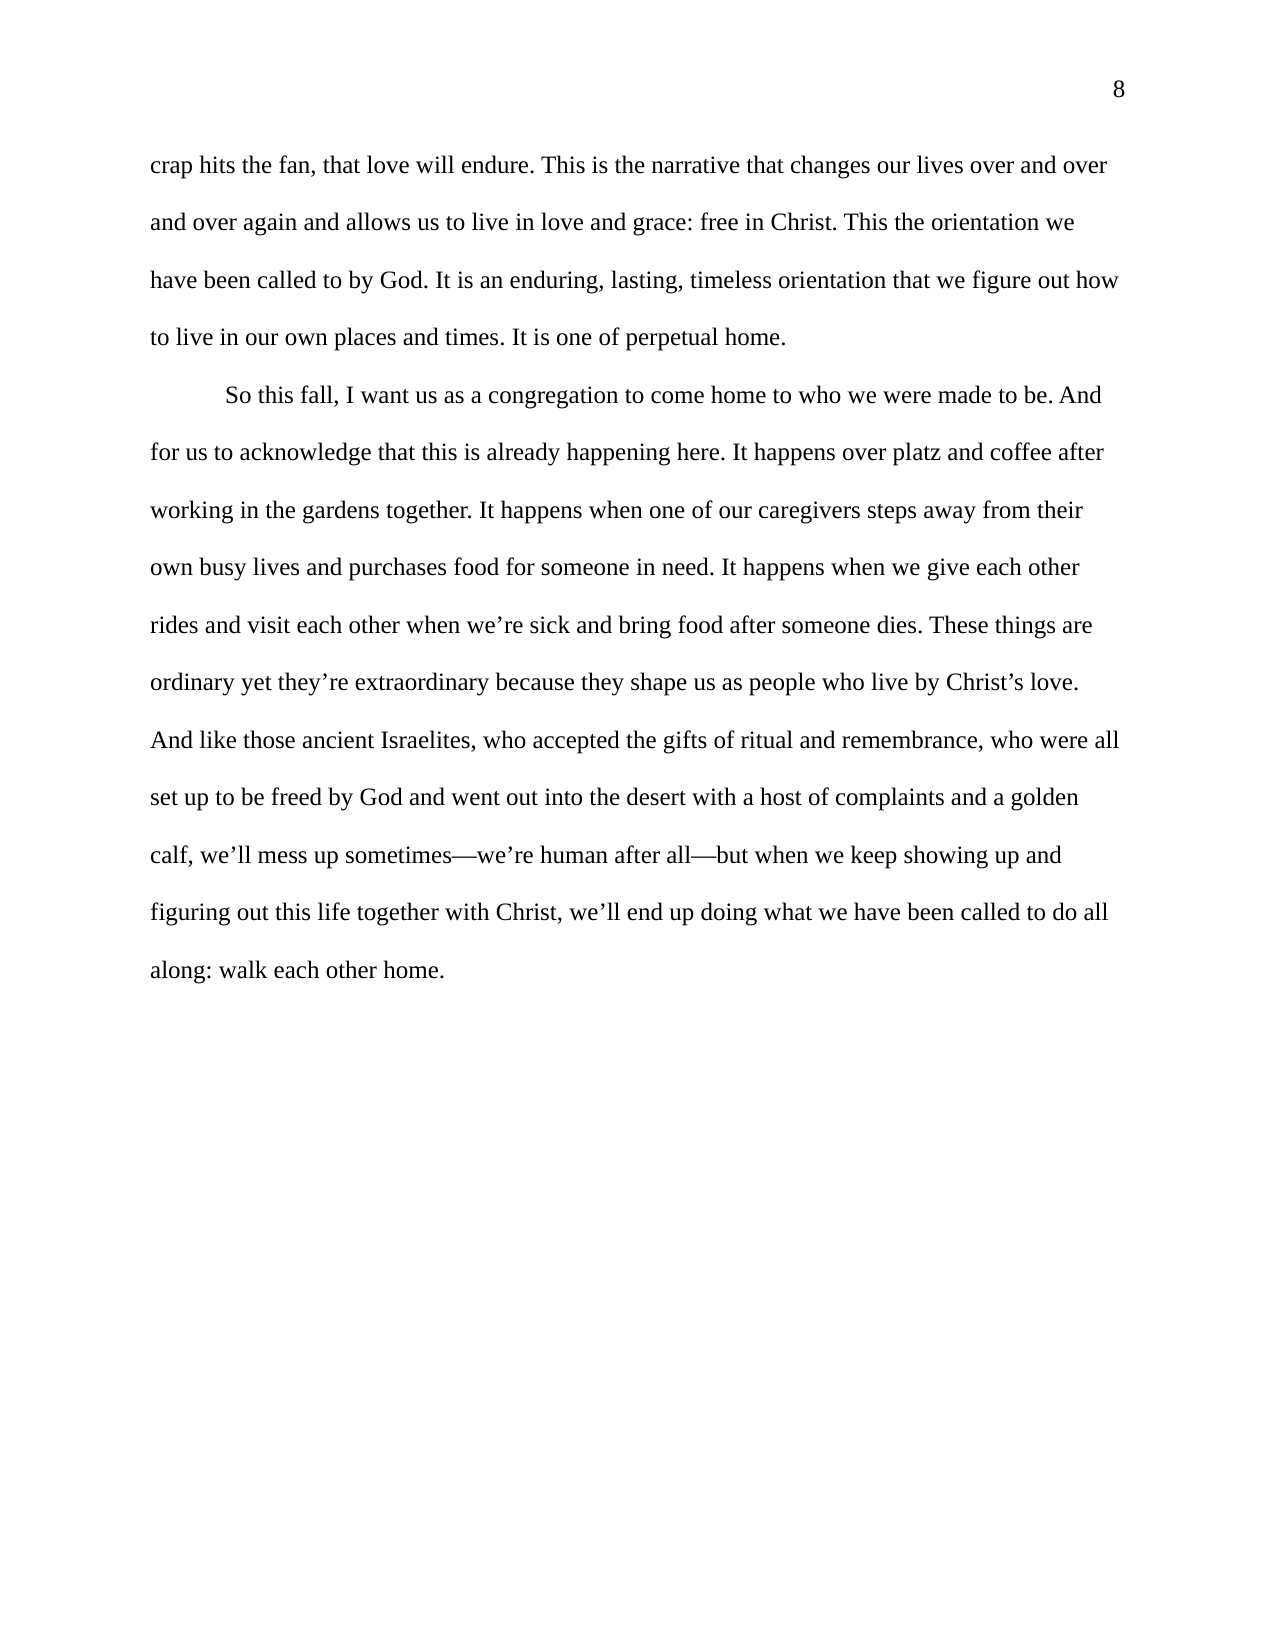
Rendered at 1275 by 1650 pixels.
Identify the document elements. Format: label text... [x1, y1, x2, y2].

text So this fall, I want us as a congregation to come home to who we were made to be. And for us to acknowledge that this is already happening here. It happens over platz and coffee after working in the gardens together. It happens when one of our caregivers steps away from their own busy lives and purchases food for someone in need. It happens when we give each other rides and visit each other when we’re sick and bring food after someone dies. These things are ordinary yet they’re extraordinary because they shape us as people who live by Christ’s love. And like those ancient Israelites, who accepted the gifts of ritual and remembrance, who were all set up to be freed by God and went out into the desert with a host of complaints and a golden calf, we’ll mess up sometimes—we’re human after all—but when we keep showing up and figuring out this life together with Christ, we’ll end up doing what we have been called to do all along: walk each other home. [150, 380, 1125, 984]
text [150, 150, 1125, 351]
